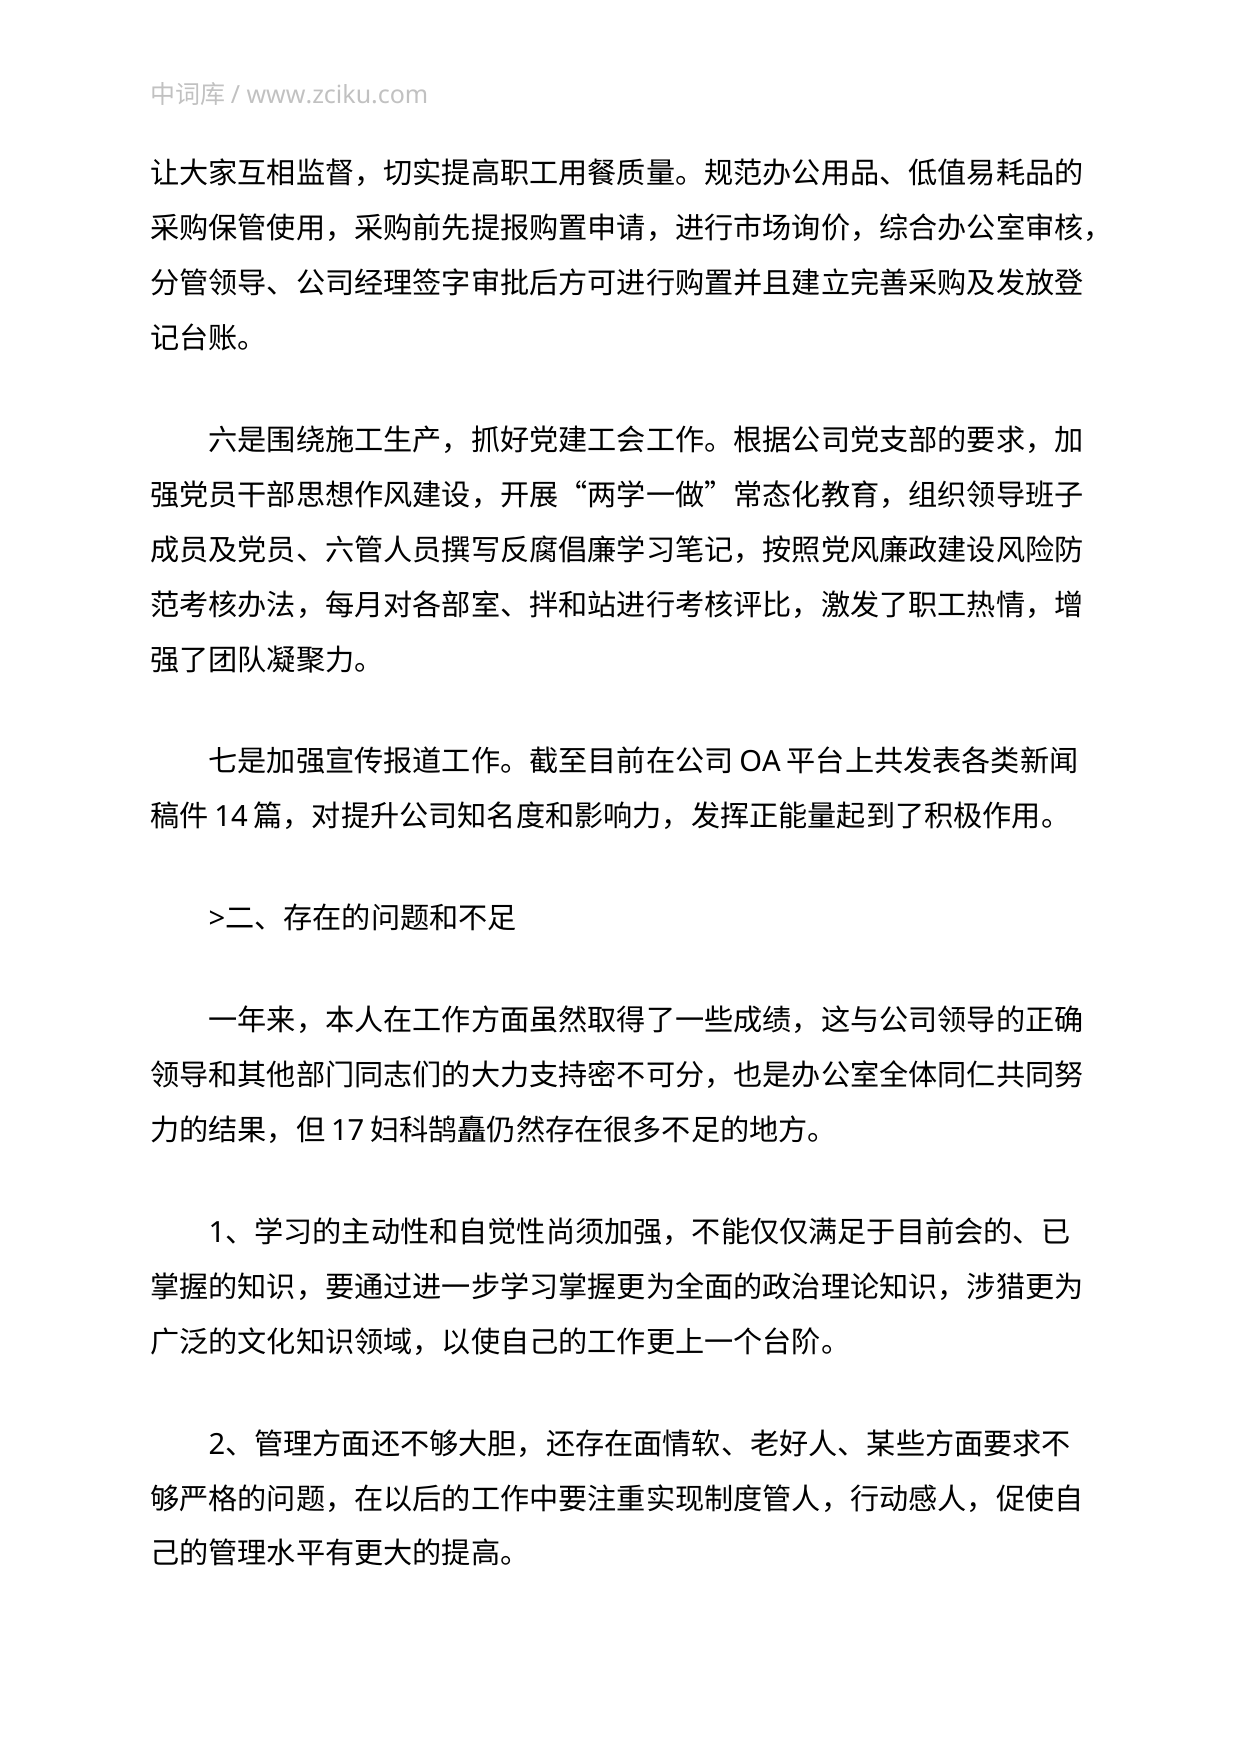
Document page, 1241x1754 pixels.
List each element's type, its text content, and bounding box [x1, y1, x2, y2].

text 六是围绕施工生产，抓好党建工会工作。根据公司党支部的要求，加强党员干部思想作风建设，开展“两学一做”常态化教育，组织领导班子成员及党员、六管人员撰写反腐倡廉学习笔记，按照党风廉政建设风险防范考核办法，每月对各部室、拌和站进行考核评比，激发了职工热情，增强了团队凝聚力。 [150, 416, 1090, 678]
text 七是加强宣传报道工作。截至目前在公司OA平台上共发表各类新闻稿件14篇，对提升公司知名度和影响力，发挥正能量起到了积极作用。 [150, 738, 1090, 835]
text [150, 150, 1090, 357]
text 1、学习的主动性和自觉性尚须加强，不能仅仅满足于目前会的、已掌握的知识，要通过进一步学习掌握更为全面的政治理论知识，涉猎更为广泛的文化知识领域，以使自己的工作更上一个台阶。 [150, 1208, 1090, 1361]
text 一年来，本人在工作方面虽然取得了一些成绩，这与公司领导的正确领导和其他部门同志们的大力支持密不可分，也是办公室全体同仁共同努力的结果，但17妇科鹄矗仍然存在很多不足的地方。 [150, 997, 1090, 1149]
text 2、管理方面还不够大胆，还存在面情软、老好人、某些方面要求不够严格的问题，在以后的工作中要注重实现制度管人，行动感人，促使自己的管理水平有更大的提高。 [150, 1420, 1090, 1572]
text >二、存在的问题和不足 [150, 895, 1090, 937]
